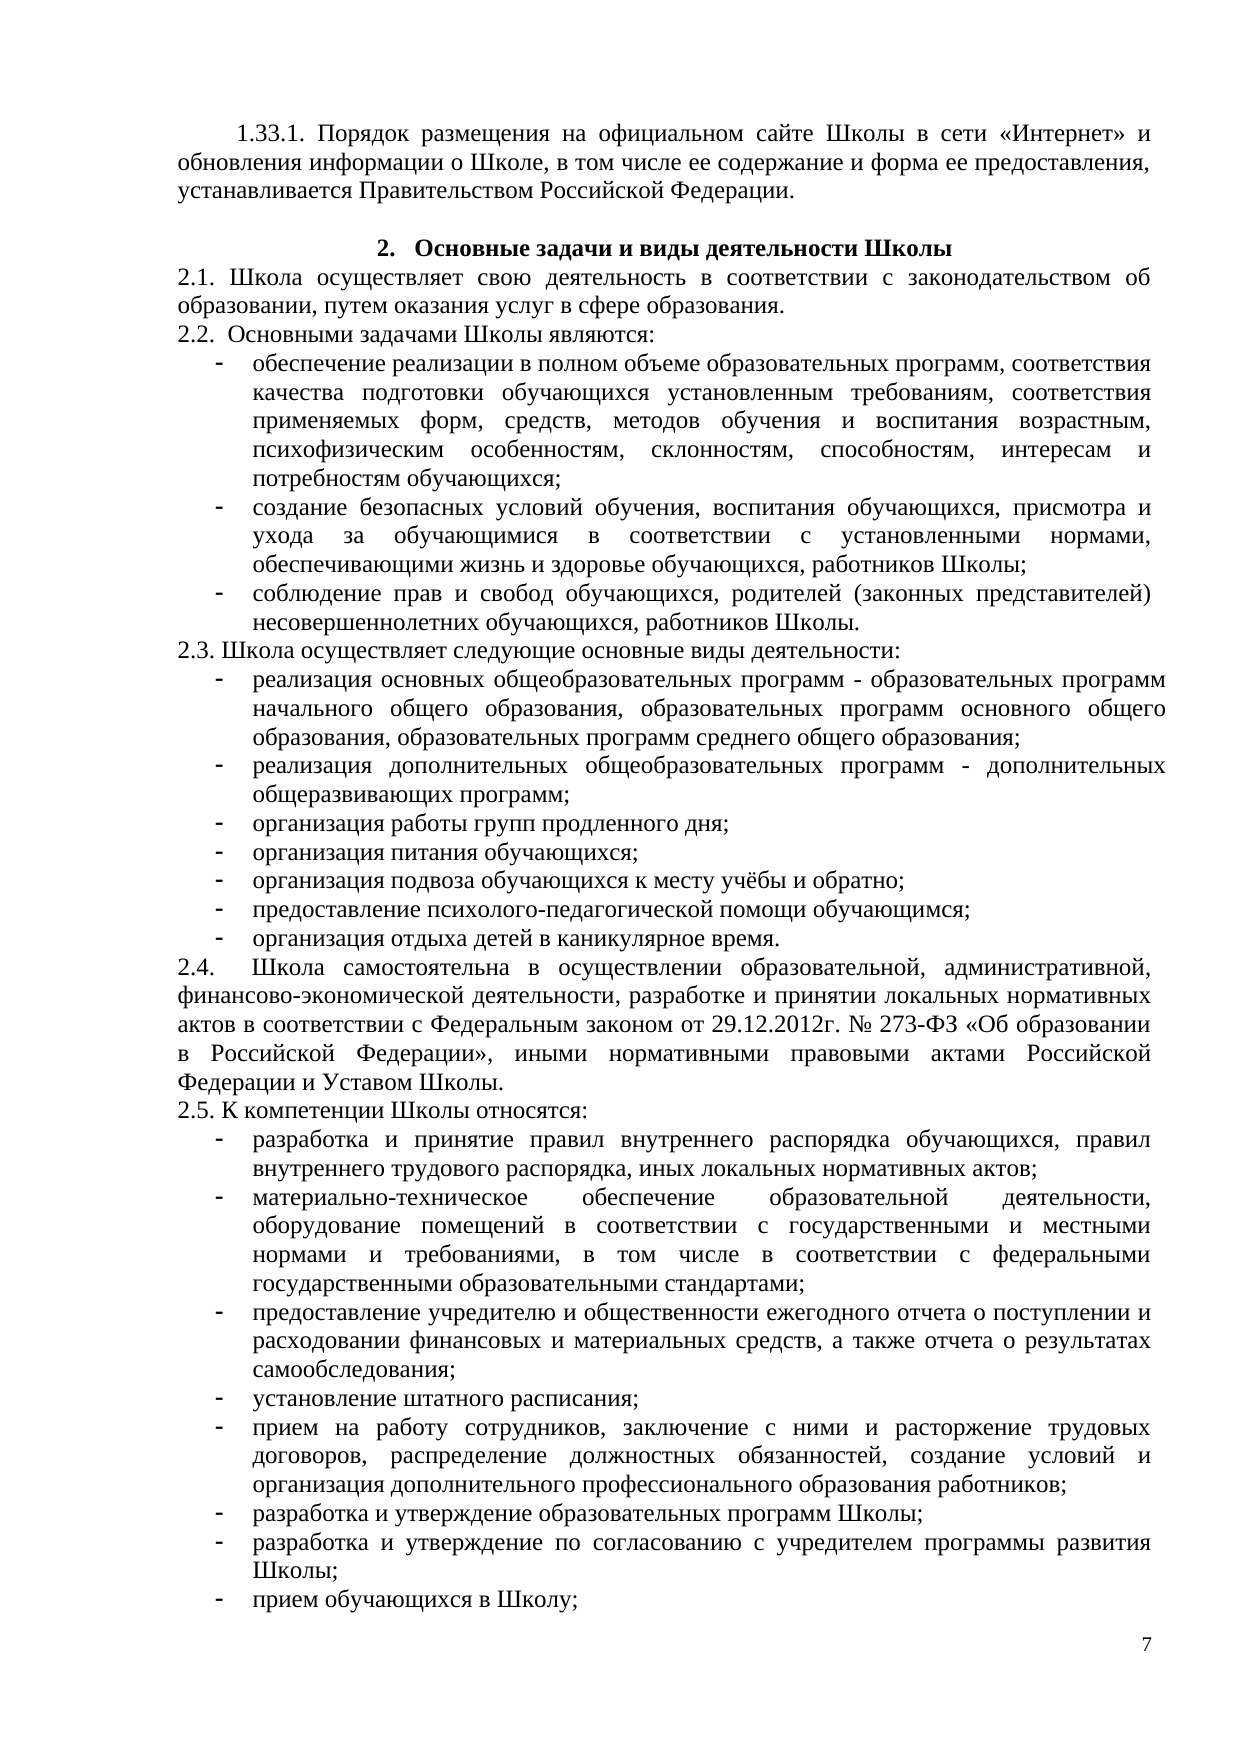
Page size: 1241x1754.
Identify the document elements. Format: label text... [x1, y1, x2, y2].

list материально-техническое обеспечение образовательной деятельности, оборудование помещений в соответствии с государственными и местными нормами и требованиями, в том числе в соответствии с федеральными государственными образовательными стандартами; [215, 1182, 1152, 1297]
list 2.2. Основными задачами Школы являются: [177, 319, 1152, 348]
text 1.33.1. Порядок размещения на официальном сайте Школы в сети «Интернет» и обновления информации о Школе, в том числе ее содержание и форма ее предоставления, устанавливается Правительством Российской Федерации. [177, 118, 1152, 204]
list реализация дополнительных общеобразовательных программ - дополнительных общеразвивающих программ; [215, 751, 1167, 808]
text 2.5. К компетенции Школы относятся: [177, 1096, 1152, 1124]
list разработка и принятие правил внутреннего распорядка обучающихся, правил внутреннего трудового распорядка, иных локальных нормативных актов; [215, 1124, 1152, 1182]
list организация питания обучающихся; [215, 837, 1167, 866]
list организация работы групп продленного дня; [215, 808, 1167, 837]
text 2.3. Школа осуществляет следующие основные виды деятельности: [177, 636, 1152, 664]
list соблюдение прав и свобод обучающихся, родителей (законных представителей) несовершеннолетних обучающихся, работников Школы. [215, 578, 1152, 636]
list прием на работу сотрудников, заключение с ними и расторжение трудовых договоров, распределение должностных обязанностей, создание условий и организация дополнительного профессионального образования работников; [215, 1412, 1152, 1498]
list разработка и утверждение по согласованию с учредителем программы развития Школы; [215, 1527, 1152, 1584]
list реализация основных общеобразовательных программ - образовательных программ начального общего образования, образовательных программ основного общего образования, образовательных программ среднего общего образования; [215, 664, 1167, 751]
list предоставление учредителю и общественности ежегодного отчета о поступлении и расходовании финансовых и материальных средств, а также отчета о результатах самообследования; [215, 1297, 1152, 1383]
list предоставление психолого-педагогической помощи обучающимся; [215, 894, 1167, 923]
list разработка и утверждение образовательных программ Школы; [215, 1498, 1152, 1527]
list обеспечение реализации в полном объеме образовательных программ, соответствия качества подготовки обучающихся установленным требованиям, соответствия применяемых форм, средств, методов обучения и воспитания возрастным, психофизическим особенностям, склонностям, способностям, интересам и потребностям обучающихся; [215, 348, 1152, 492]
list установление штатного расписания; [215, 1383, 1152, 1412]
list создание безопасных условий обучения, воспитания обучающихся, присмотра и ухода за обучающимися в соответствии с установленными нормами, обеспечивающими жизнь и здоровье обучающихся, работников Школы; [215, 492, 1152, 578]
list прием обучающихся в Школу; [215, 1584, 1152, 1613]
text 2.1. Школа осуществляет свою деятельность в соответствии с законодательством об образовании, путем оказания услуг в сфере образования. [177, 262, 1152, 319]
list организация подвоза обучающихся к месту учёбы и обратно; [215, 866, 1167, 894]
list организация отдыха детей в каникулярное время. [215, 923, 1167, 952]
text 2.4. Школа самостоятельна в осуществлении образовательной, административной, финансово-экономической деятельности, разработке и принятии локальных нормативных актов в соответствии с Федеральным законом от 29.12.2012г. № 273-ФЗ «Об образовании в Российской Федерации», иными нормативными правовыми актами Российской Федерации и Уставом Школы. [177, 952, 1152, 1096]
text 2. Основные задачи и виды деятельности Школы [177, 233, 1152, 262]
